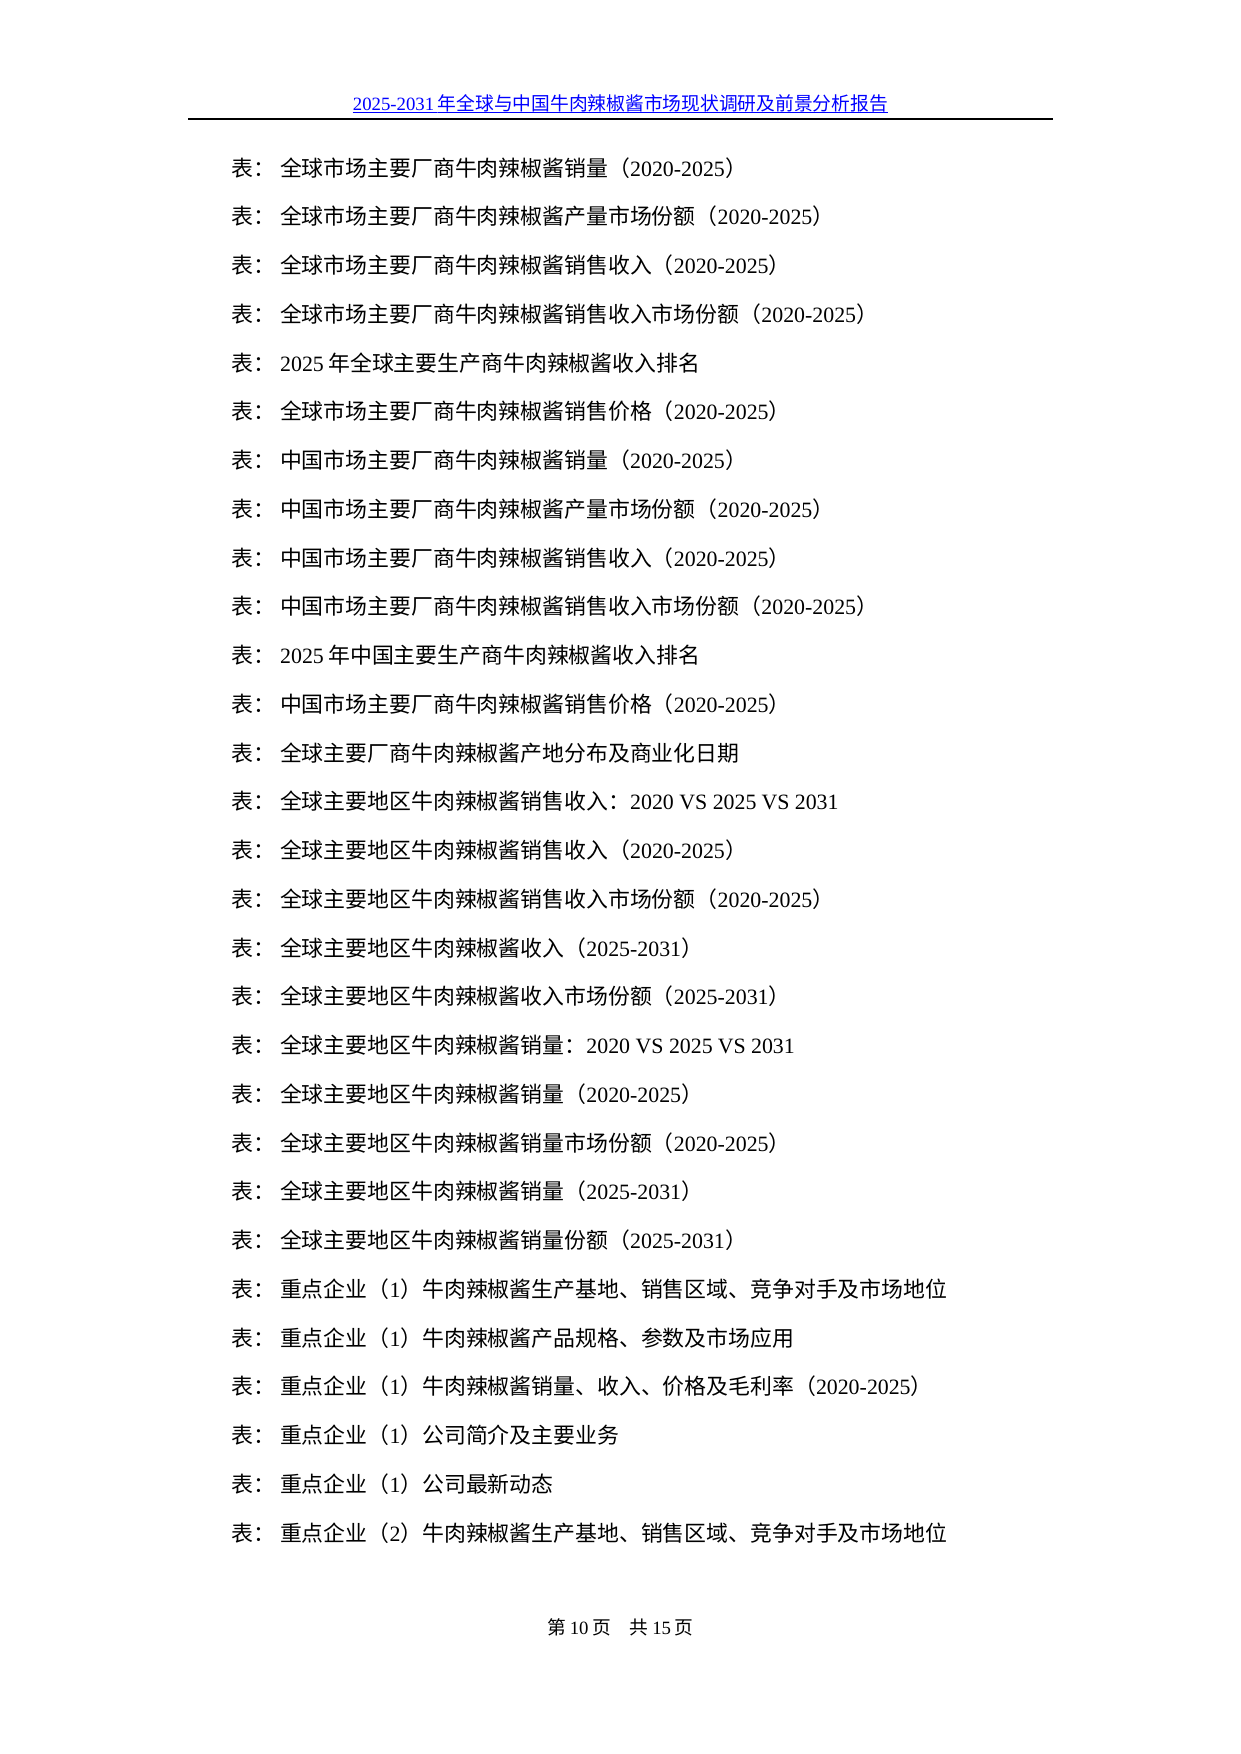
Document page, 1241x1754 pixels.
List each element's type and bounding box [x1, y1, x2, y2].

text [187, 150, 1053, 1548]
